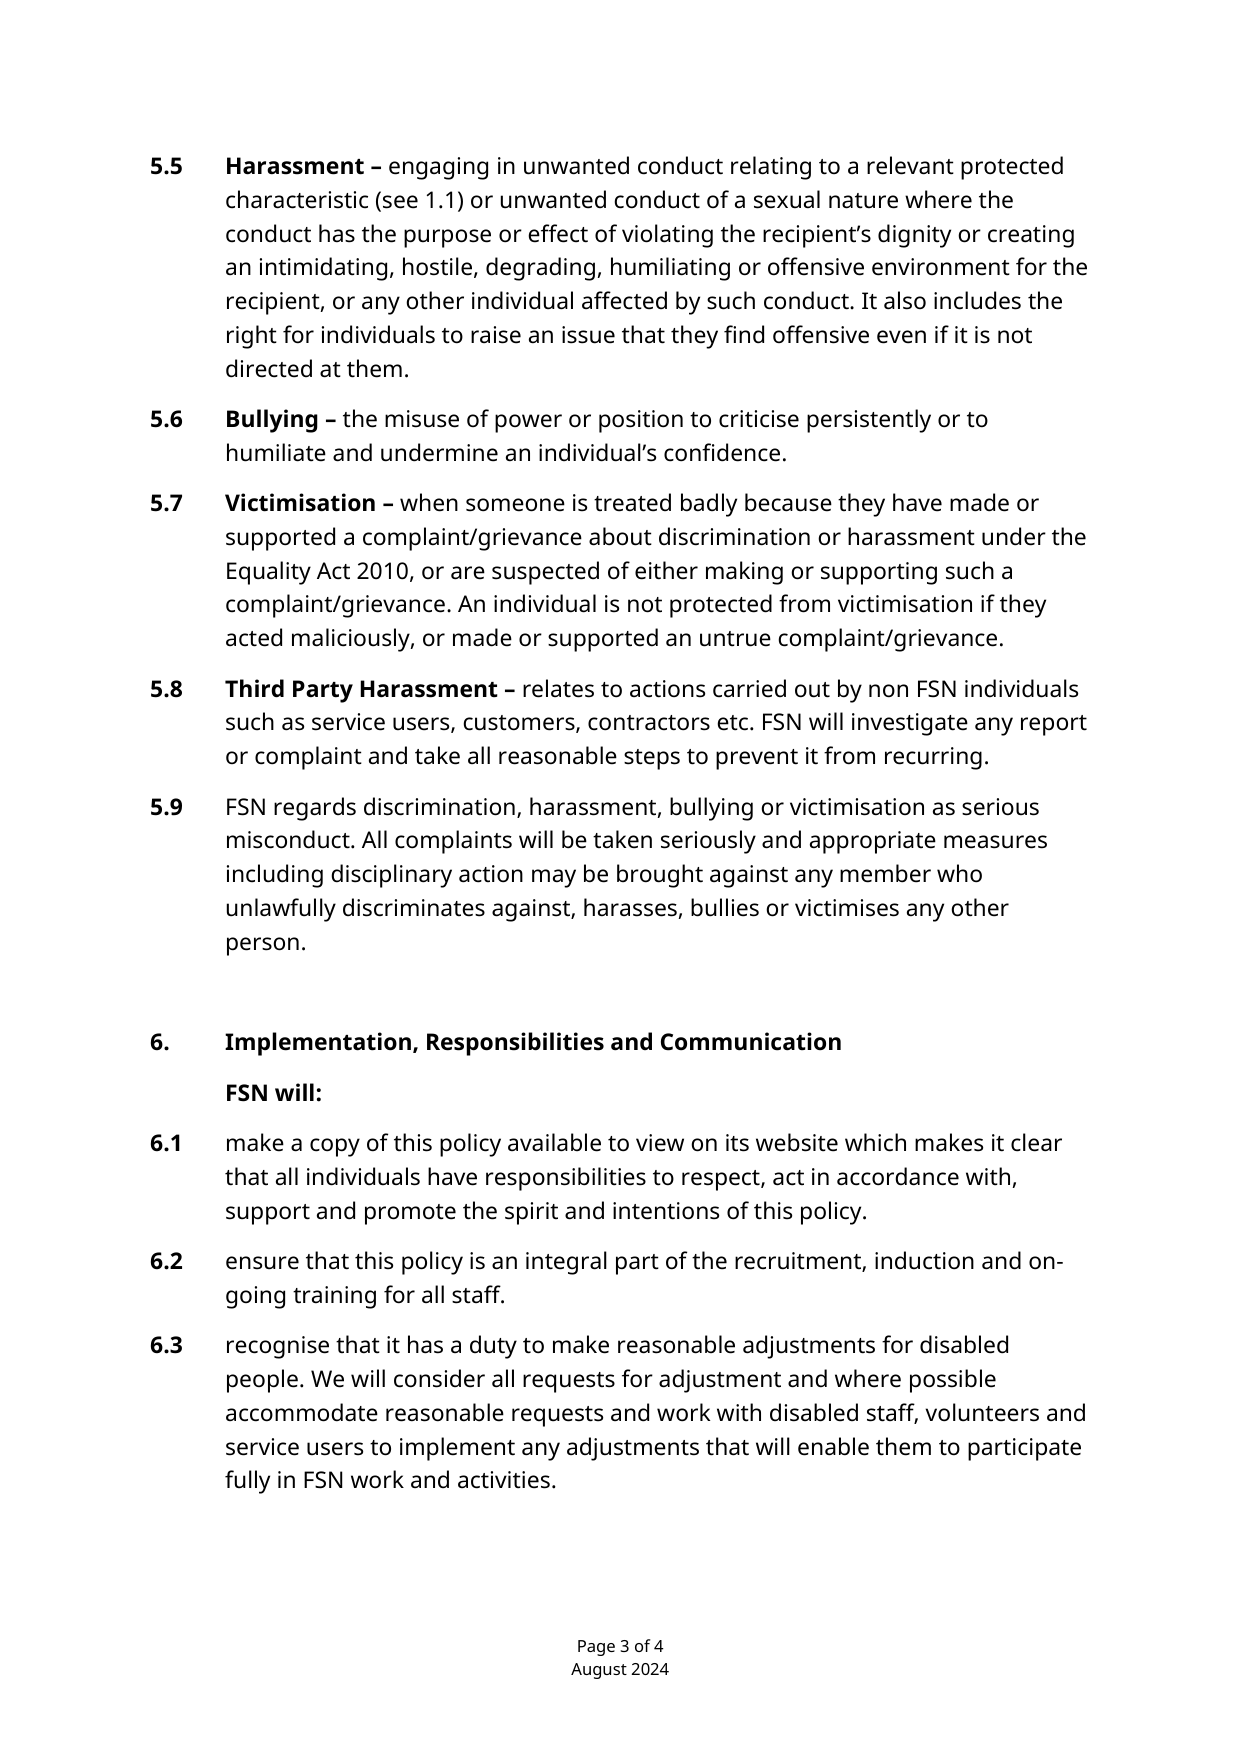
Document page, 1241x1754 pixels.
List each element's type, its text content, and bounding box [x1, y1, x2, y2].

text 5.8 Third Party Harassment – relates to actions carried out by non FSN individuals such as service users, customers, contractors etc. FSN will investigate any report or complaint and take all reasonable steps to prevent it from recurring. [150, 672, 1090, 771]
text 6. Implementation, Responsibilities and Communication [150, 1026, 1090, 1057]
text 6.1 make a copy of this policy available to view on its website which makes it clear that all individuals have responsibilities to respect, act in accordance with, support and promote the spirit and intentions of this policy. [150, 1127, 1090, 1226]
text 5.6 Bullying – the misuse of power or position to criticise persistently or to humiliate and undermine an individual’s confidence. [150, 403, 1090, 468]
text 5.9 FSN regards discrimination, harassment, bullying or victimisation as serious misconduct. All complaints will be taken seriously and appropriate measures including disciplinary action may be brought against any member who unlawfully discriminates against, harasses, bullies or victimises any other person. [150, 790, 1090, 957]
text FSN will: [150, 1077, 1090, 1108]
text 5.5 Harassment – engaging in unwanted conduct relating to a relevant protected characteristic (see 1.1) or unwanted conduct of a sexual nature where the conduct has the purpose or effect of violating the recipient’s dignity or creating an intimidating, hostile, degrading, humiliating or offensive environment for the recipient, or any other individual affected by such conduct. It also includes the right for individuals to raise an issue that they find offensive even if it is not directed at them. [150, 150, 1090, 384]
text 6.2 ensure that this policy is an integral part of the recruitment, induction and on-going training for all staff. [150, 1245, 1090, 1310]
text 5.7 Victimisation – when someone is treated badly because they have made or supported a complaint/grievance about discrimination or harassment under the Equality Act 2010, or are suspected of either making or supporting such a complaint/grievance. An individual is not protected from victimisation if they acted maliciously, or made or supported an untrue complaint/grievance. [150, 487, 1090, 653]
text 6.3 recognise that it has a duty to make reasonable adjustments for disabled people. We will consider all requests for adjustment and where possible accommodate reasonable requests and work with disabled staff, volunteers and service users to implement any adjustments that will enable them to participate fully in FSN work and activities. [150, 1329, 1090, 1495]
